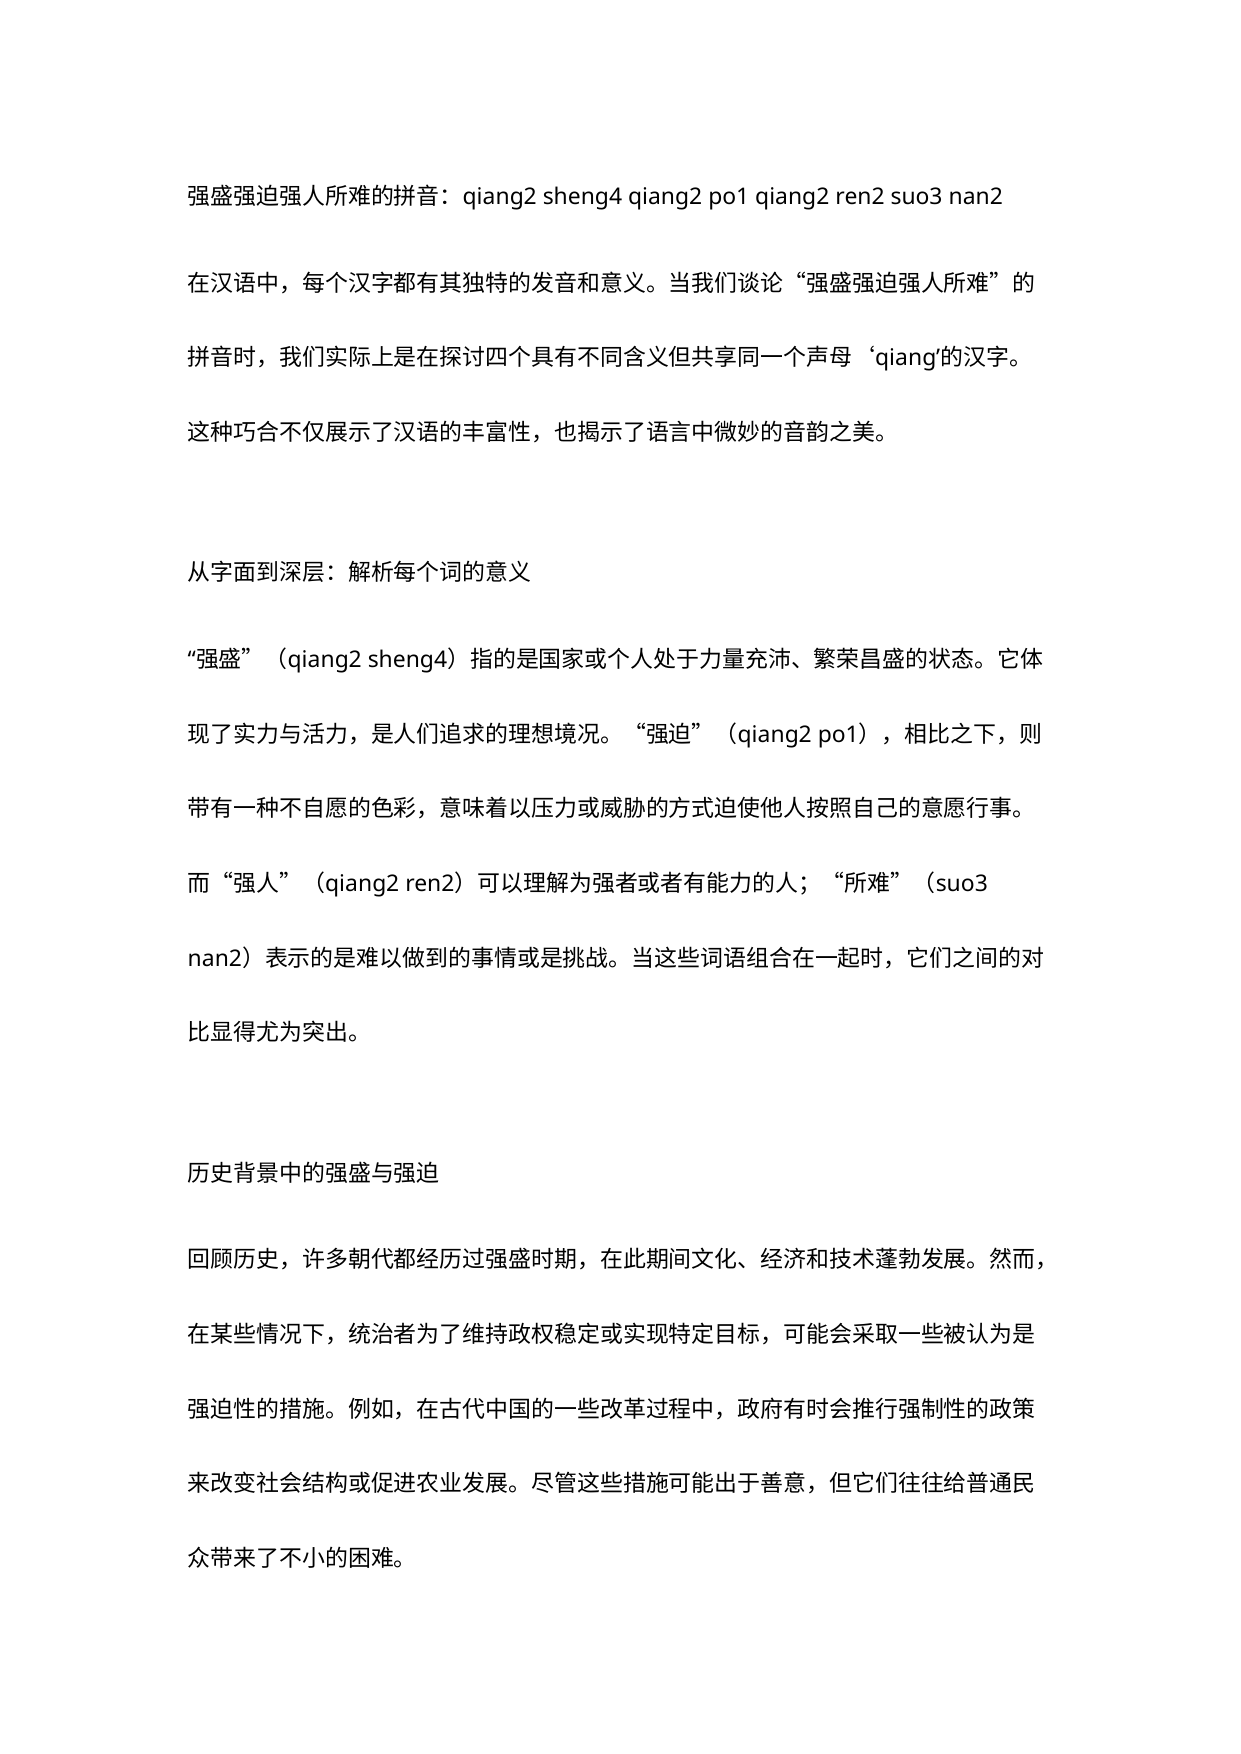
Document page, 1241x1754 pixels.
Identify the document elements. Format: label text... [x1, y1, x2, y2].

text 历史背景中的强盛与强迫 [187, 1139, 1053, 1204]
text “强盛”（qiang2 sheng4）指的是国家或个人处于力量充沛、繁荣昌盛的状态。它体现了实力与活力，是人们追求的理想境况。“强迫”（qiang2 po1），相比之下，则带有一种不自愿的色彩，意味着以压力或威胁的方式迫使他人按照自己的意愿行事。而“强人”（qiang2 ren2）可以理解为强者或者有能力的人；“所难”（suo3 nan2）表示的是难以做到的事情或是挑战。当这些词语组合在一起时，它们之间的对比显得尤为突出。 [187, 625, 1053, 1063]
text 从字面到深层：解析每个词的意义 [187, 538, 1053, 603]
text 回顾历史，许多朝代都经历过强盛时期，在此期间文化、经济和技术蓬勃发展。然而，在某些情况下，统治者为了维持政权稳定或实现特定目标，可能会采取一些被认为是强迫性的措施。例如，在古代中国的一些改革过程中，政府有时会推行强制性的政策来改变社会结构或促进农业发展。尽管这些措施可能出于善意，但它们往往给普通民众带来了不小的困难。 [187, 1225, 1053, 1589]
text 在汉语中，每个汉字都有其独特的发音和意义。当我们谈论“强盛强迫强人所难”的拼音时，我们实际上是在探讨四个具有不同含义但共享同一个声母‘qiang’的汉字。这种巧合不仅展示了汉语的丰富性，也揭示了语言中微妙的音韵之美。 [187, 249, 1053, 463]
text 强盛强迫强人所难的拼音：qiang2 sheng4 qiang2 po1 qiang2 ren2 suo3 nan2 [187, 162, 1053, 227]
